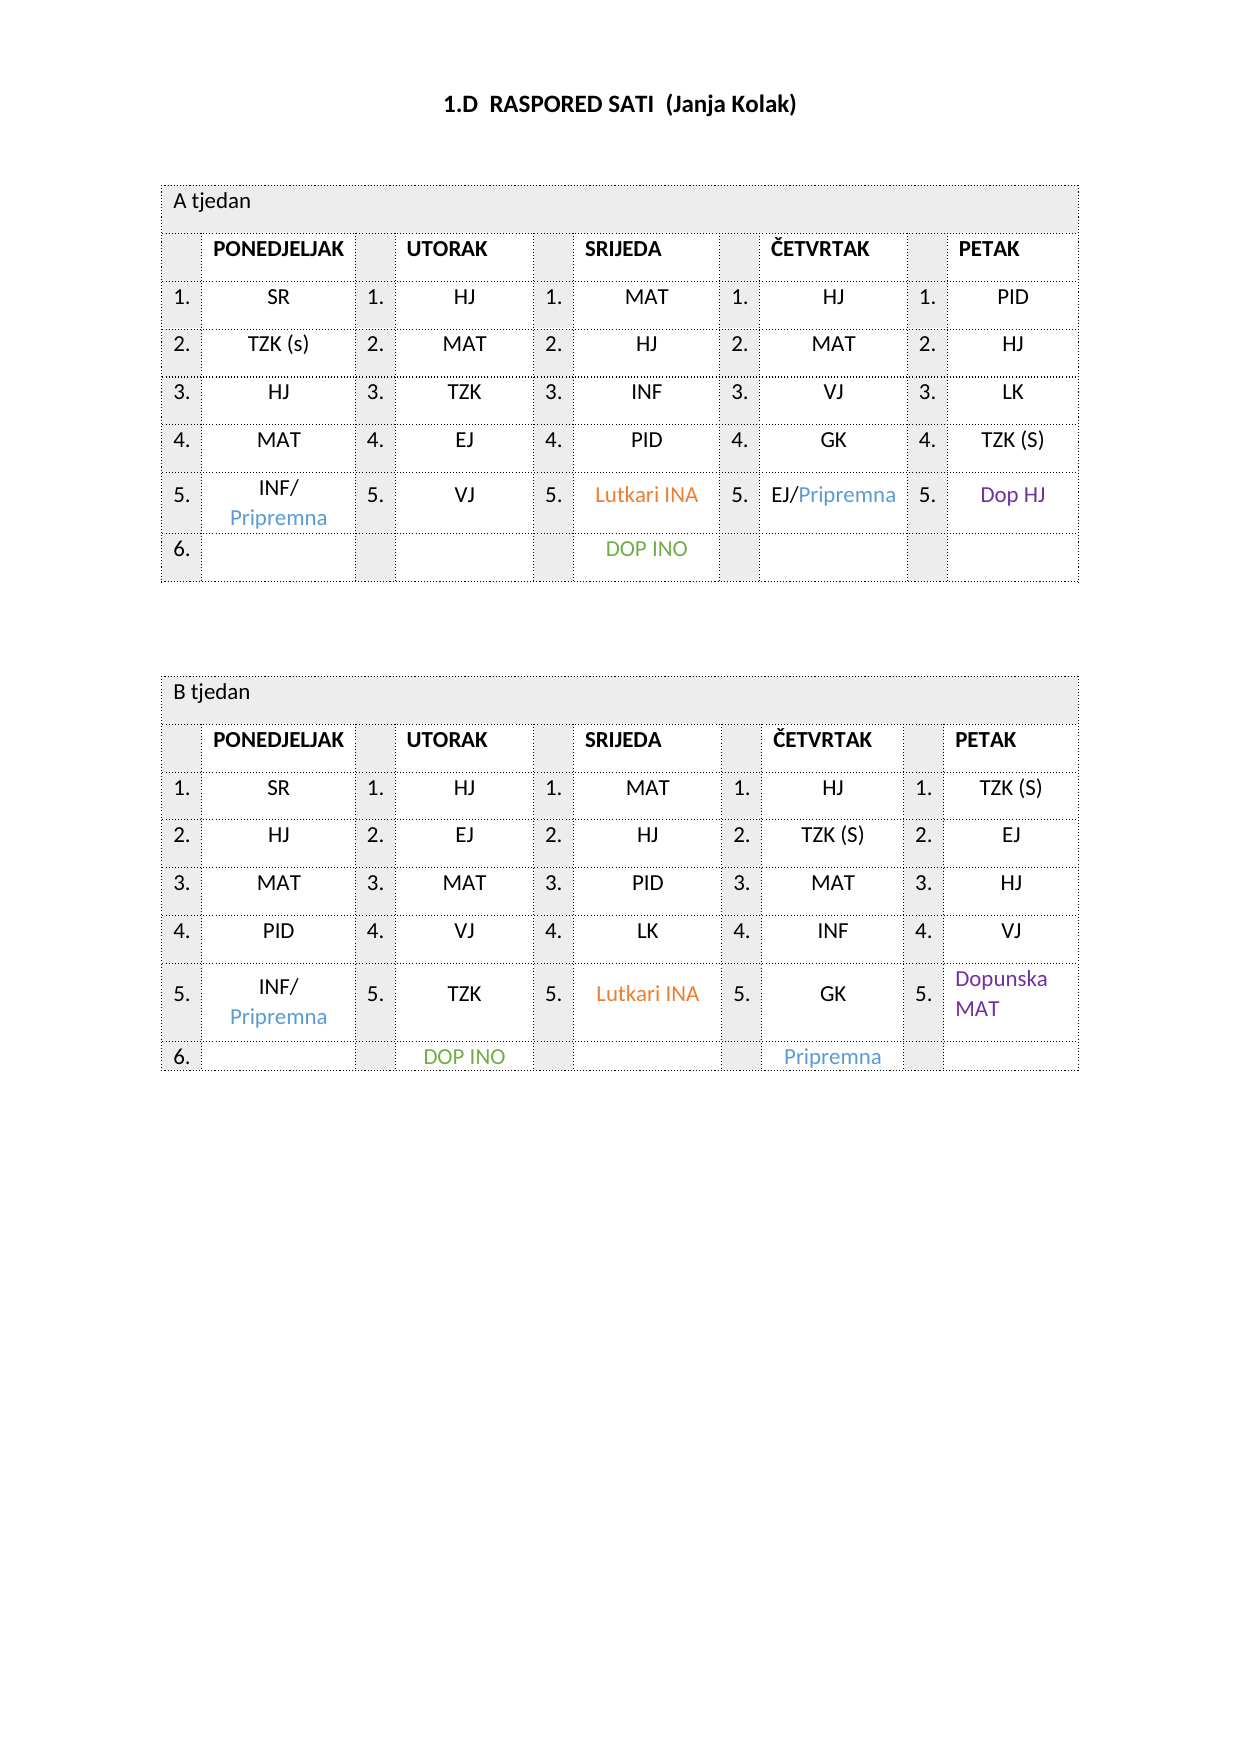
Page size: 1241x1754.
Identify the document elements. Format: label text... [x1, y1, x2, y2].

table_cell INF/ Pripremna [202, 963, 355, 1041]
table_cell TZK (S) [947, 424, 1078, 472]
table_cell EJ [395, 819, 533, 867]
table_cell Dopunska MAT [944, 963, 1078, 1041]
table_cell [355, 533, 395, 581]
table_cell 5. [534, 472, 573, 533]
table_cell PID [202, 915, 355, 963]
table_cell 3. [355, 376, 395, 424]
table_cell 4. [534, 915, 573, 963]
table_cell 5. [355, 963, 395, 1041]
table_cell TZK (S) [762, 819, 904, 867]
table_cell [534, 533, 573, 581]
table_cell [904, 724, 944, 772]
table_cell 4. [534, 424, 573, 472]
table_cell VJ [944, 915, 1078, 963]
table_cell MAT [760, 329, 907, 376]
table_cell INF [762, 915, 904, 963]
table_cell Pripremna [762, 1041, 904, 1070]
table_cell [534, 1041, 573, 1070]
table_cell EJ/Pripremna [760, 472, 907, 533]
table_cell VJ [760, 376, 907, 424]
table_cell [722, 1041, 762, 1070]
table_cell 4. [904, 915, 944, 963]
table_cell 1. [534, 281, 573, 328]
table_cell SRIJEDA [574, 724, 722, 772]
table_cell 3. [720, 376, 759, 424]
table_cell [760, 533, 907, 581]
table_cell 2. [162, 819, 202, 867]
table_cell [720, 233, 759, 281]
table_cell EJ [944, 819, 1078, 867]
table_cell HJ [202, 819, 355, 867]
table_cell SR [202, 281, 355, 328]
table_cell EJ [395, 424, 534, 472]
table_cell MAT [395, 867, 533, 915]
table_cell 5. [908, 472, 947, 533]
table_cell MAT [202, 424, 355, 472]
table_cell Dop HJ [947, 472, 1078, 533]
table_cell 4. [720, 424, 759, 472]
table_cell PID [947, 281, 1078, 328]
table_cell HJ [944, 867, 1078, 915]
table_cell INF [574, 376, 720, 424]
table_cell TZK (s) [202, 329, 355, 376]
table_cell HJ [395, 772, 533, 819]
table_cell HJ [760, 281, 907, 328]
table_cell [202, 1041, 355, 1070]
table_cell 2. [908, 329, 947, 376]
table_cell LK [574, 915, 722, 963]
table_cell HJ [202, 376, 355, 424]
table_cell 3. [904, 867, 944, 915]
table_cell 4. [355, 915, 395, 963]
table_cell 1. [720, 281, 759, 328]
table_cell 3. [534, 867, 573, 915]
table_cell [720, 533, 759, 581]
table_cell PONEDJELJAK [202, 724, 355, 772]
table_cell PETAK [944, 724, 1078, 772]
table_cell TZK [395, 376, 534, 424]
table_cell HJ [947, 329, 1078, 376]
table_cell [908, 233, 947, 281]
table_cell UTORAK [395, 724, 533, 772]
table_cell 1. [162, 772, 202, 819]
table_cell [162, 724, 202, 772]
table_cell 4. [162, 424, 202, 472]
table_cell GK [760, 424, 907, 472]
table_cell 1. [904, 772, 944, 819]
table_cell 5. [904, 963, 944, 1041]
table_cell SRIJEDA [574, 233, 720, 281]
table_cell ČETVRTAK [762, 724, 904, 772]
table_cell 2. [534, 329, 573, 376]
table_cell [355, 233, 395, 281]
table_cell [162, 233, 202, 281]
text 1.D RASPORED SATI (Janja Kolak) [148, 89, 1092, 119]
table_cell 4. [722, 915, 762, 963]
table_cell HJ [395, 281, 534, 328]
table_cell 2. [355, 329, 395, 376]
table_cell 2. [904, 819, 944, 867]
table_cell INF/ Pripremna [202, 472, 355, 533]
table_cell DOP INO [395, 1041, 533, 1070]
table_cell [944, 1041, 1078, 1070]
table_cell VJ [395, 472, 534, 533]
table_cell PID [574, 867, 722, 915]
table_cell HJ [574, 329, 720, 376]
table_cell 3. [534, 376, 573, 424]
table_cell [534, 724, 573, 772]
table_cell [355, 724, 395, 772]
table_cell 3. [355, 867, 395, 915]
table_cell SR [202, 772, 355, 819]
table_cell 2. [162, 329, 202, 376]
table_cell 5. [162, 963, 202, 1041]
table_cell 5. [162, 472, 202, 533]
table_cell HJ [762, 772, 904, 819]
table_cell 4. [908, 424, 947, 472]
table_cell [534, 233, 573, 281]
table_cell 2. [534, 819, 573, 867]
table_cell GK [762, 963, 904, 1041]
table_cell [908, 533, 947, 581]
table_cell 5. [722, 963, 762, 1041]
table_cell 5. [355, 472, 395, 533]
table_header B tjedan [162, 676, 1078, 724]
table_cell 2. [722, 819, 762, 867]
table_cell MAT [395, 329, 534, 376]
table_cell 1. [908, 281, 947, 328]
table_cell 1. [534, 772, 573, 819]
table_cell TZK (S) [944, 772, 1078, 819]
table_cell MAT [762, 867, 904, 915]
table_cell 6. [162, 533, 202, 581]
table_cell [574, 1041, 722, 1070]
table_cell 5. [534, 963, 573, 1041]
table_cell 2. [720, 329, 759, 376]
table_cell DOP INO [574, 533, 720, 581]
table_cell HJ [574, 819, 722, 867]
table_cell 3. [162, 376, 202, 424]
table_cell UTORAK [395, 233, 534, 281]
table_cell 1. [722, 772, 762, 819]
table_cell 3. [908, 376, 947, 424]
table_cell MAT [202, 867, 355, 915]
table_cell 1. [162, 281, 202, 328]
table_cell VJ [395, 915, 533, 963]
table_cell [355, 1041, 395, 1070]
table_cell MAT [574, 772, 722, 819]
table_cell Lutkari INA [574, 472, 720, 533]
table_cell [395, 533, 534, 581]
table_cell 1. [355, 772, 395, 819]
table_cell [202, 533, 355, 581]
table_cell 6. [162, 1041, 202, 1070]
table_cell ČETVRTAK [760, 233, 907, 281]
table_cell [904, 1041, 944, 1070]
table_cell 2. [355, 819, 395, 867]
table_cell 5. [720, 472, 759, 533]
table_cell MAT [574, 281, 720, 328]
table_cell PONEDJELJAK [202, 233, 355, 281]
table_cell PETAK [947, 233, 1078, 281]
table_cell Lutkari INA [574, 963, 722, 1041]
table_cell LK [947, 376, 1078, 424]
table_cell [722, 724, 762, 772]
table_cell [947, 533, 1078, 581]
table_cell PID [574, 424, 720, 472]
table_cell 3. [722, 867, 762, 915]
table_cell 1. [355, 281, 395, 328]
table_cell 4. [355, 424, 395, 472]
table_header A tjedan [162, 185, 1078, 233]
table_cell 3. [162, 867, 202, 915]
table_cell 4. [162, 915, 202, 963]
table_cell TZK [395, 963, 533, 1041]
